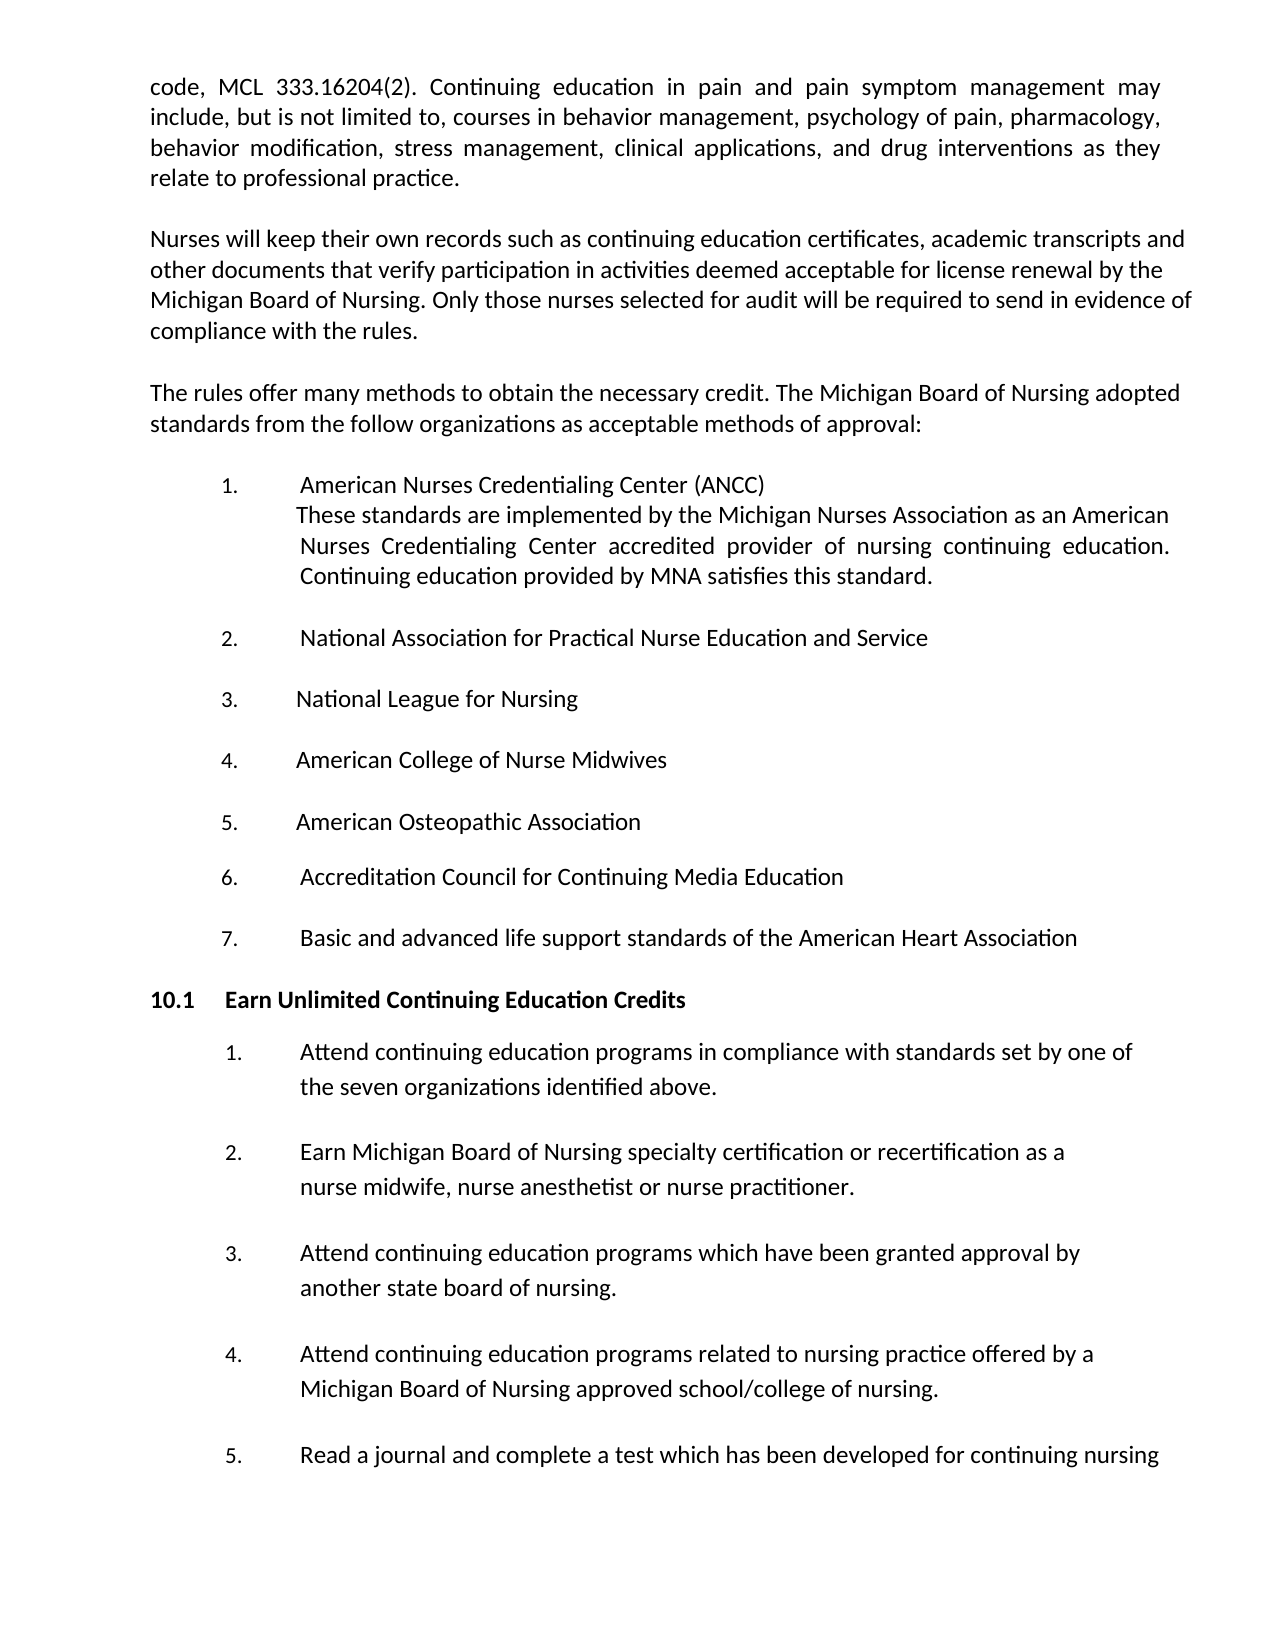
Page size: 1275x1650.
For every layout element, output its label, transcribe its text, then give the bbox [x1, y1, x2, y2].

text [150, 71, 1162, 193]
list Basic and advanced life support standards of the American Heart Association [221, 922, 1200, 953]
list Attend continuing education programs related to nursing practice offered by a Michigan Board of Nursing approved school/college of nursing. [225, 1338, 1159, 1404]
list American Osteopathic Association [221, 806, 1200, 836]
list Earn Michigan Board of Nursing specialty certification or recertification as a nurse midwife, nurse anesthetist or nurse practitioner. [225, 1136, 1124, 1202]
list National Association for Practical Nurse Education and Service [221, 622, 1200, 652]
list Earn Unlimited Continuing Education Credits [150, 984, 1200, 1015]
text The rules offer many methods to obtain the necessary credit. The Michigan Board of Nursing adopted standards from the follow organizations as acceptable methods of approval: [150, 377, 1200, 438]
list Accreditation Council for Continuing Media Education [221, 861, 1200, 892]
list Attend continuing education programs which have been granted approval by another state board of nursing. [225, 1237, 1125, 1303]
list National League for Nursing [221, 683, 1200, 713]
list Attend continuing education programs in compliance with standards set by one of the seven organizations identified above. [225, 1036, 1138, 1101]
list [225, 1439, 1200, 1470]
text Nurses will keep their own records such as continuing education certificates, academic transcripts and other documents that verify participation in activities deemed acceptable for license renewal by the Michigan Board of Nursing. Only those nurses selected for audit will be required to send in evidence of compliance with the rules. [150, 223, 1200, 346]
list American Nurses Credentialing Center (ANCC) [221, 469, 1200, 499]
text These standards are implemented by the Michigan Nurses Association as an American Nurses Credentialing Center accredited provider of nursing continuing education. Continuing education provided by MNA satisfies this standard. [296, 499, 1170, 591]
list American College of Nurse Midwives [221, 744, 1200, 774]
